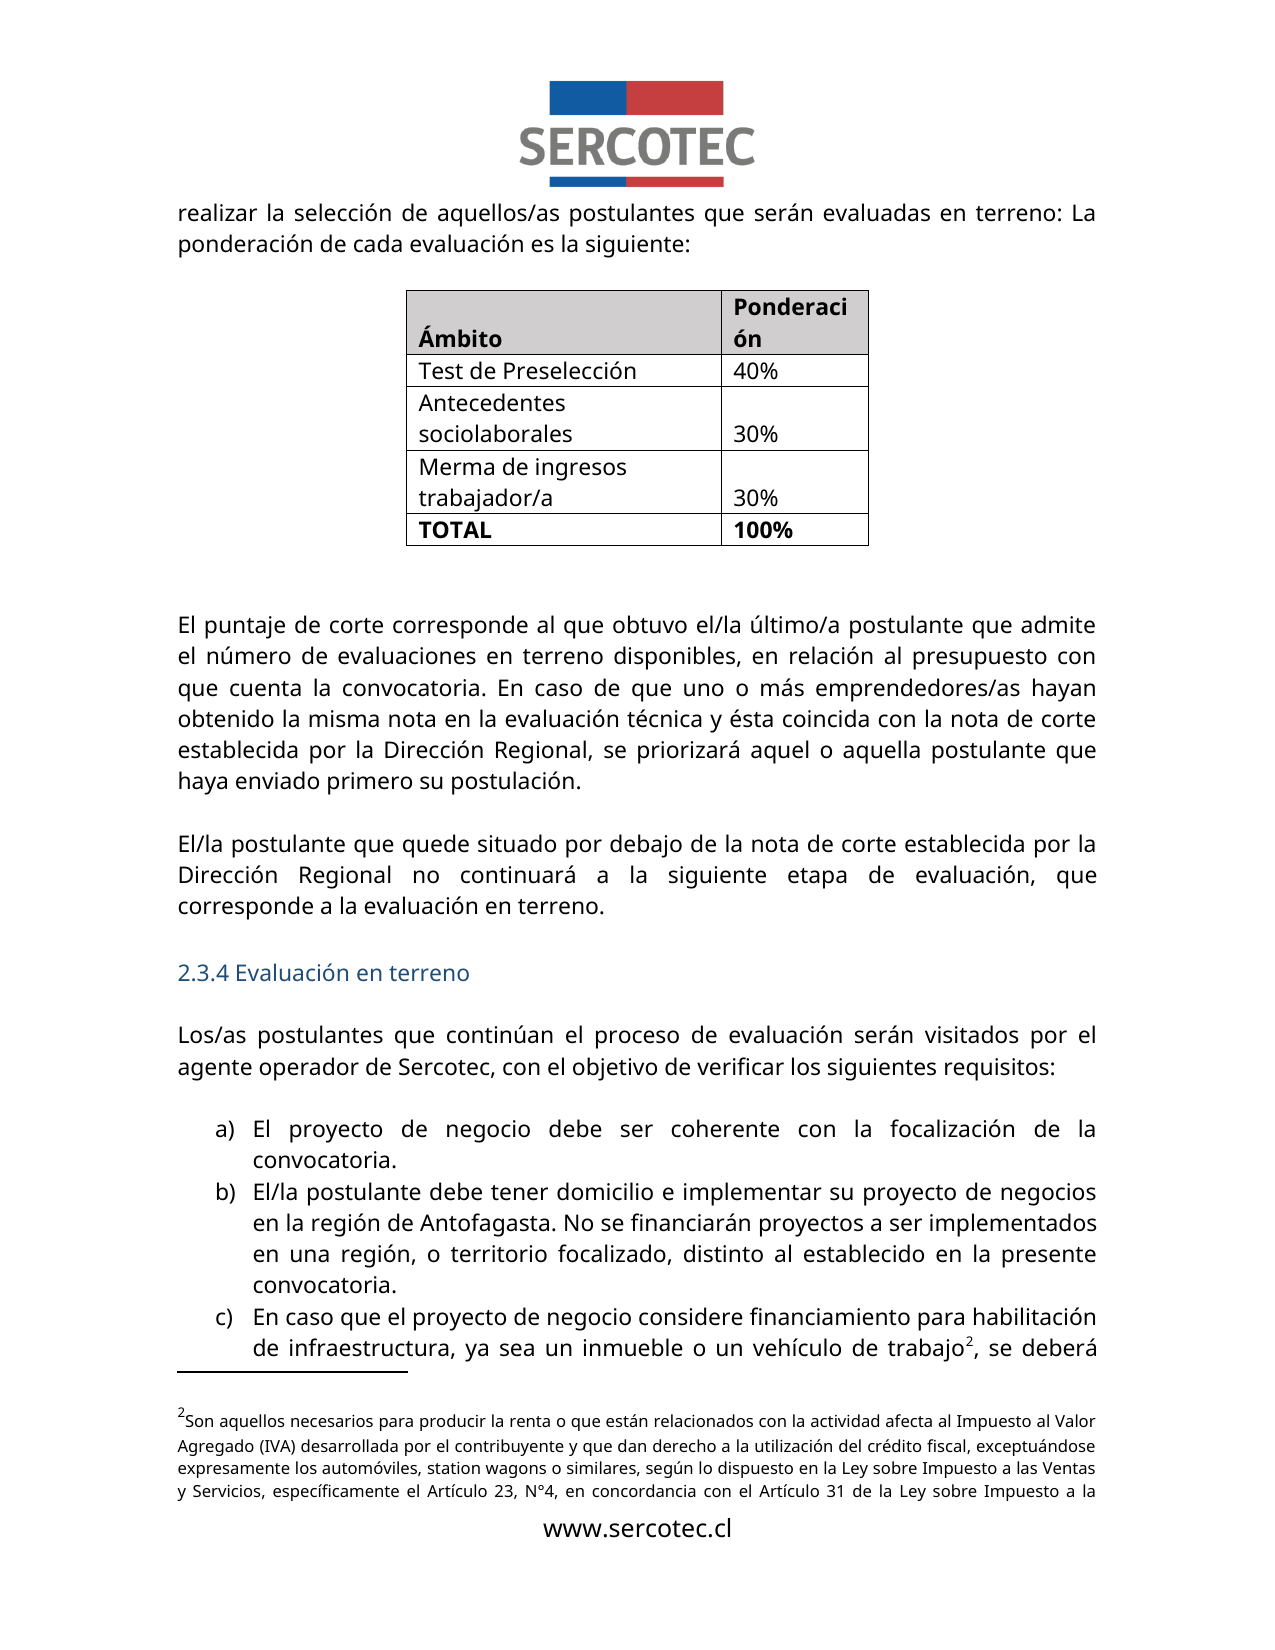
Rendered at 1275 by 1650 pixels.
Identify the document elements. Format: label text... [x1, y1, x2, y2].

table_cell Merma de ingresos trabajador/a [407, 451, 721, 513]
table_cell Test de Preselección [407, 355, 721, 386]
list El/la postulante debe tener domicilio e implementar su proyecto de negocios en la región de Antofagasta. No se financiarán proyectos a ser implementados en una región, o territorio focalizado, distinto al establecido en la presente convocatoria. [215, 1176, 1098, 1301]
text Los/as postulantes que continúan el proceso de evaluación serán visitados por el agente operador de Sercotec, con el objetivo de verificar los siguientes requisitos: [177, 1019, 1098, 1082]
table_cell 100% [722, 514, 868, 545]
table_cell 30% [722, 451, 868, 513]
list El proyecto de negocio debe ser coherente con la focalización de la convocatoria. [215, 1113, 1098, 1176]
table_cell Antecedentes sociolaborales [407, 387, 721, 449]
picture [509, 73, 766, 197]
table_cell TOTAL [407, 514, 721, 545]
text El/la postulante que quede situado por debajo de la nota de corte establecida por la Dirección Regional no continuará a la siguiente etapa de evaluación, que corresponde a la evaluación en terreno. [177, 828, 1098, 921]
text El puntaje de corte corresponde al que obtuvo el/la último/a postulante que admite el número de evaluaciones en terreno disponibles, en relación al presupuesto con que cuenta la convocatoria. En caso de que uno o más emprendedores/as hayan obtenido la misma nota en la evaluación técnica y ésta coincida con la nota de corte establecida por la Dirección Regional, se priorizará aquel o aquella postulante que haya enviado primero su postulación. [177, 609, 1098, 796]
table_header Ámbito [407, 291, 721, 354]
subtitle 2.3.4 Evaluación en terreno [177, 957, 1098, 988]
table_cell 30% [722, 387, 868, 449]
table_cell 40% [722, 355, 868, 386]
table_header Ponderación [722, 291, 868, 354]
